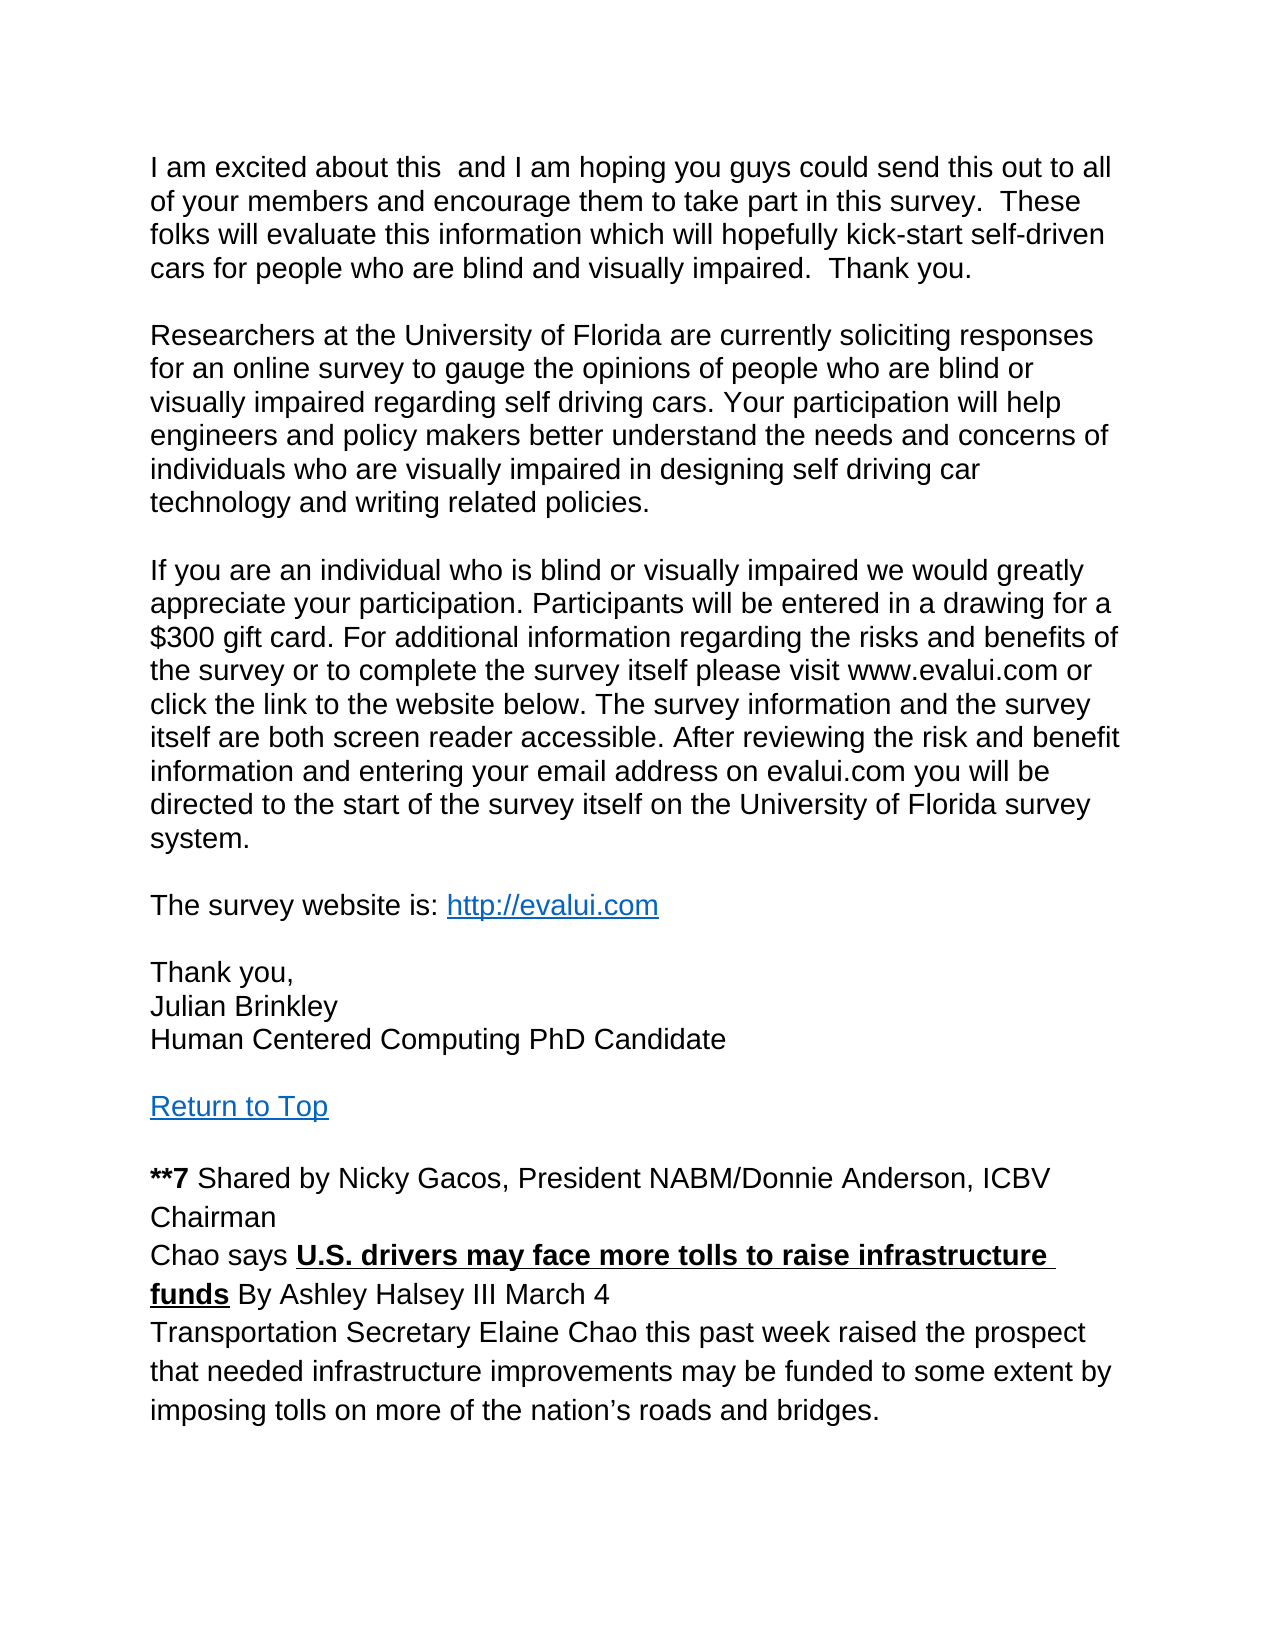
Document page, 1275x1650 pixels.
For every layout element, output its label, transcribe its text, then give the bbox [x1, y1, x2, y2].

text I am excited about this and I am hoping you guys could send this out to all of your members and encourage them to take part in this survey. These folks will evaluate this information which will hopefully kick-start self-driven cars for people who are blind and visually impaired. Thank you. [150, 150, 1125, 284]
text Transportation Secretary Elaine Chao this past week raised the prospect that needed infrastructure improvements may be funded to some extent by imposing tolls on more of the nation’s roads and bridges. [150, 1315, 1125, 1426]
text **7 Shared by Nicky Gacos, President NABM/Donnie Anderson, ICBV Chairman [150, 1161, 1125, 1233]
text Julian Brinkley [150, 988, 1125, 1022]
text Chao says U.S. drivers may face more tolls to raise infrastructure funds By Ashley Halsey III March 4 [150, 1238, 1125, 1310]
text Thank you, [150, 955, 1125, 988]
text Return to Top [150, 1089, 1125, 1123]
text If you are an individual who is blind or visually impaired we would greatly appreciate your participation. Participants will be entered in a drawing for a $300 gift card. For additional information regarding the risks and benefits of the survey or to complete the survey itself please visit www.evalui.com or click the link to the website below. The survey information and the survey itself are both screen reader accessible. After reviewing the risk and benefit information and entering your email address on evalui.com you will be directed to the start of the survey itself on the University of Florida survey system. [150, 552, 1125, 854]
text Researchers at the University of Florida are currently soliciting responses for an online survey to gauge the opinions of people who are blind or visually impaired regarding self driving cars. Your participation will help engineers and policy makers better understand the needs and concerns of individuals who are visually impaired in designing self driving car technology and writing related policies. [150, 318, 1125, 519]
text The survey website is: http://evalui.com [150, 888, 1125, 921]
text Human Centered Computing PhD Candidate [150, 1022, 1125, 1056]
